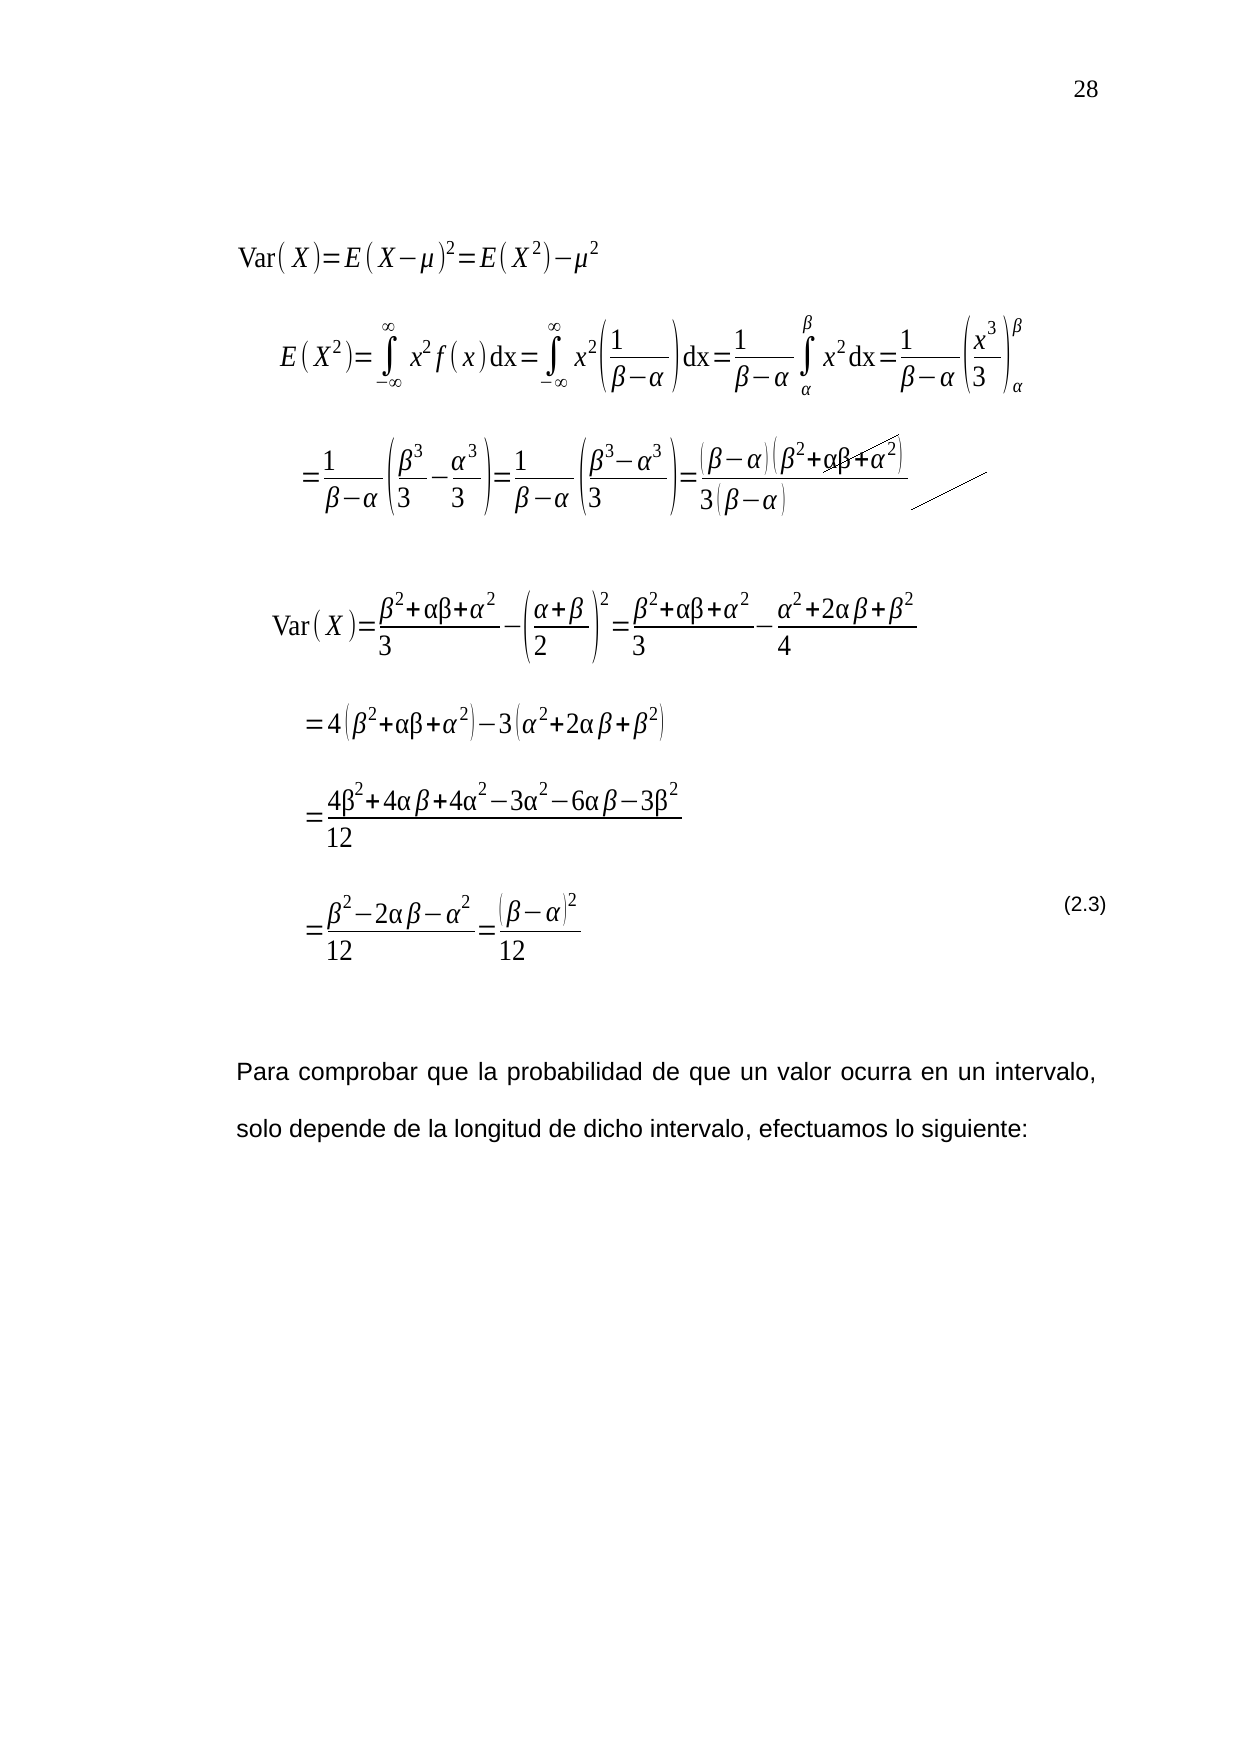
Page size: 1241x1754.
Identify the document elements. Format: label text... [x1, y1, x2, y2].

text Para comprobar que la probabilidad de que un valor ocurra en un intervalo, solo depende de la longitud de dicho intervalo, efectuamos lo siguiente: [236, 1057, 1098, 1143]
